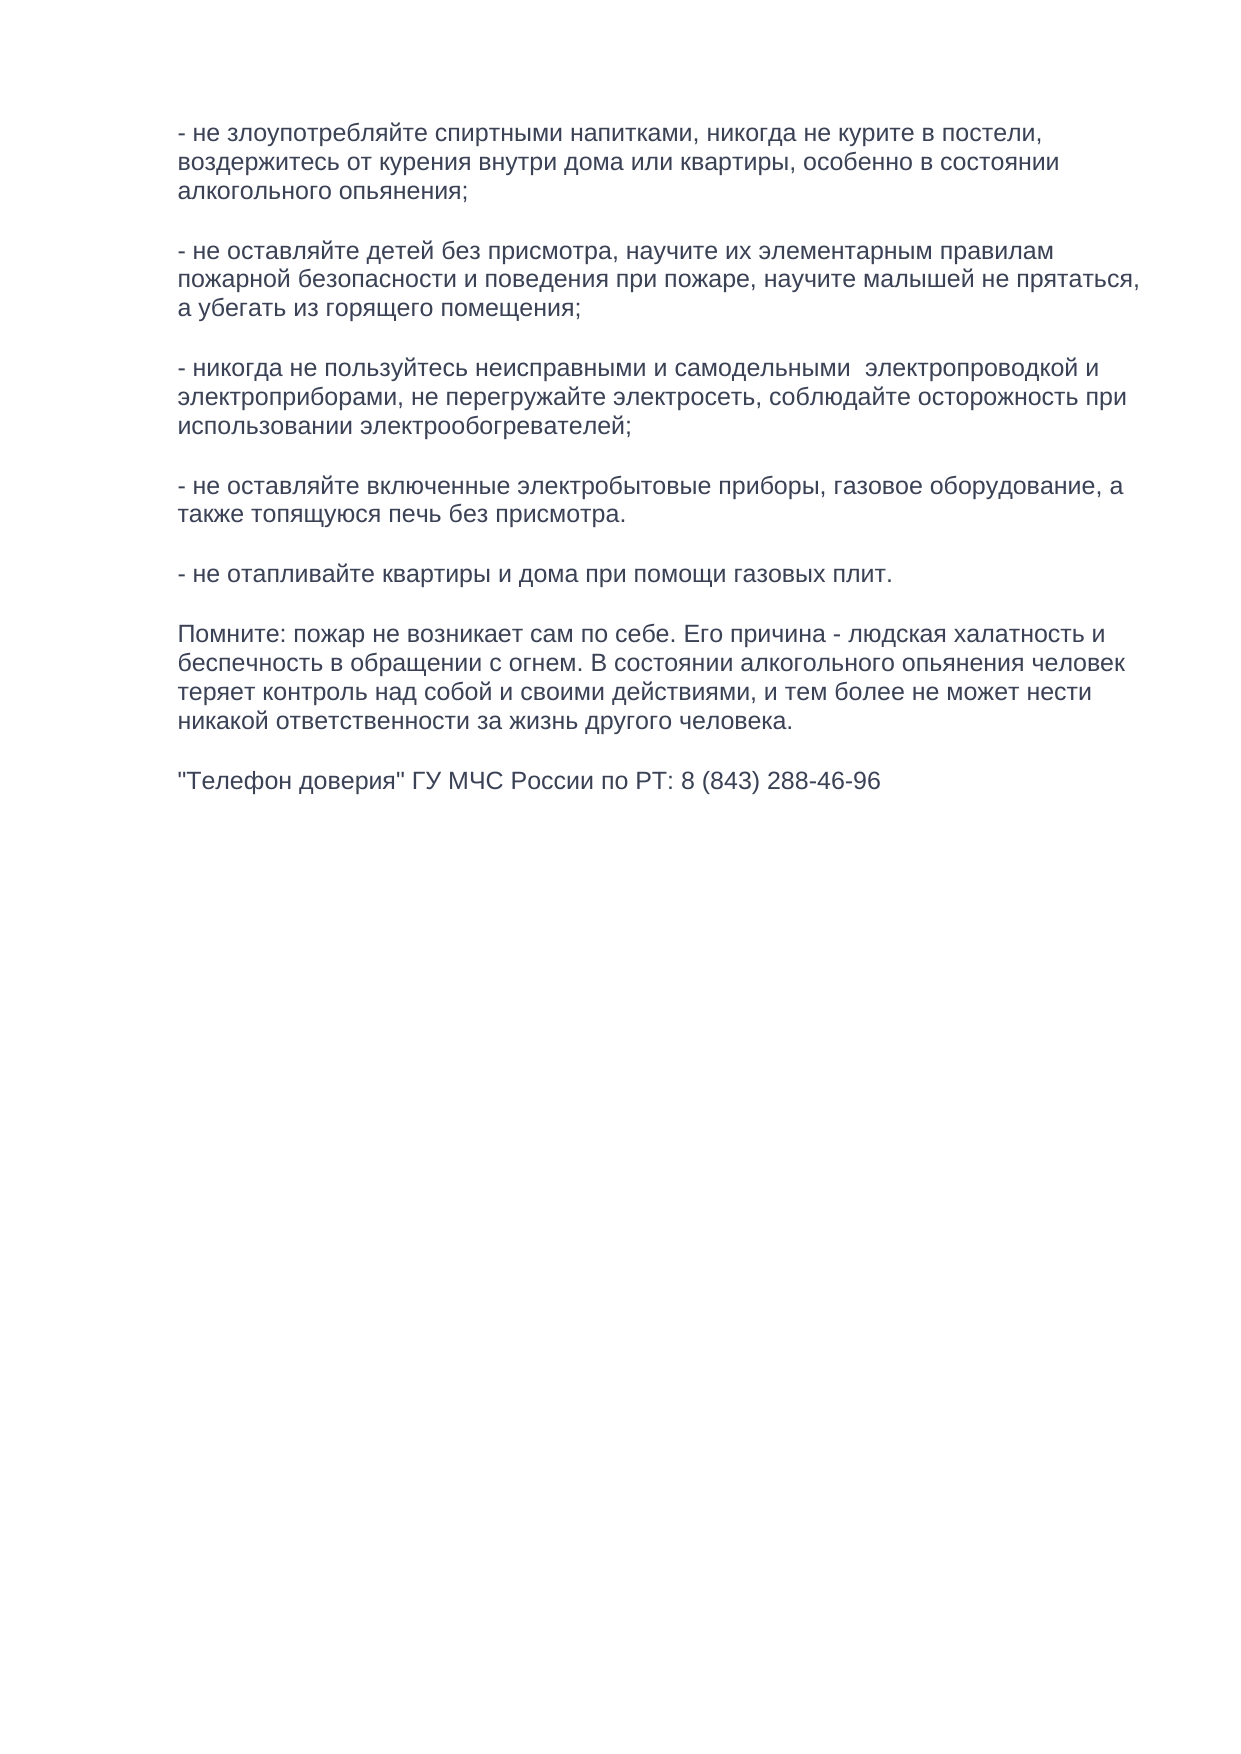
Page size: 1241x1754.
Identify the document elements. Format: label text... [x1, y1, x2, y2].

text "Телефон доверия" ГУ МЧС России по РТ: 8 (843) 288-46-96 [177, 766, 1152, 794]
text - не злоупотребляйте спиртными напитками, никогда не курите в постели, воздержитесь от курения внутри дома или квартиры, особенно в состоянии алкогольного опьянения; [177, 118, 1152, 204]
text - не отапливайте квартиры и дома при помощи газовых плит. [177, 559, 1152, 588]
text - не оставляйте детей без присмотра, научите их элементарным правилам пожарной безопасности и поведения при пожаре, научите малышей не прятаться, а убегать из горящего помещения; [177, 236, 1152, 322]
text - никогда не пользуйтесь неисправными и самодельными электропроводкой и электроприборами, не перегружайте электросеть, соблюдайте осторожность при использовании электрообогревателей; [177, 353, 1152, 439]
text - не оставляйте включенные электробытовые приборы, газовое оборудование, а также топящуюся печь без присмотра. [177, 471, 1152, 528]
text Помните: пожар не возникает сам по себе. Его причина - людская халатность и беспечность в обращении с огнем. В состоянии алкогольного опьянения человек теряет контроль над собой и своими действиями, и тем более не может нести никакой ответственности за жизнь другого человека. [177, 619, 1152, 734]
